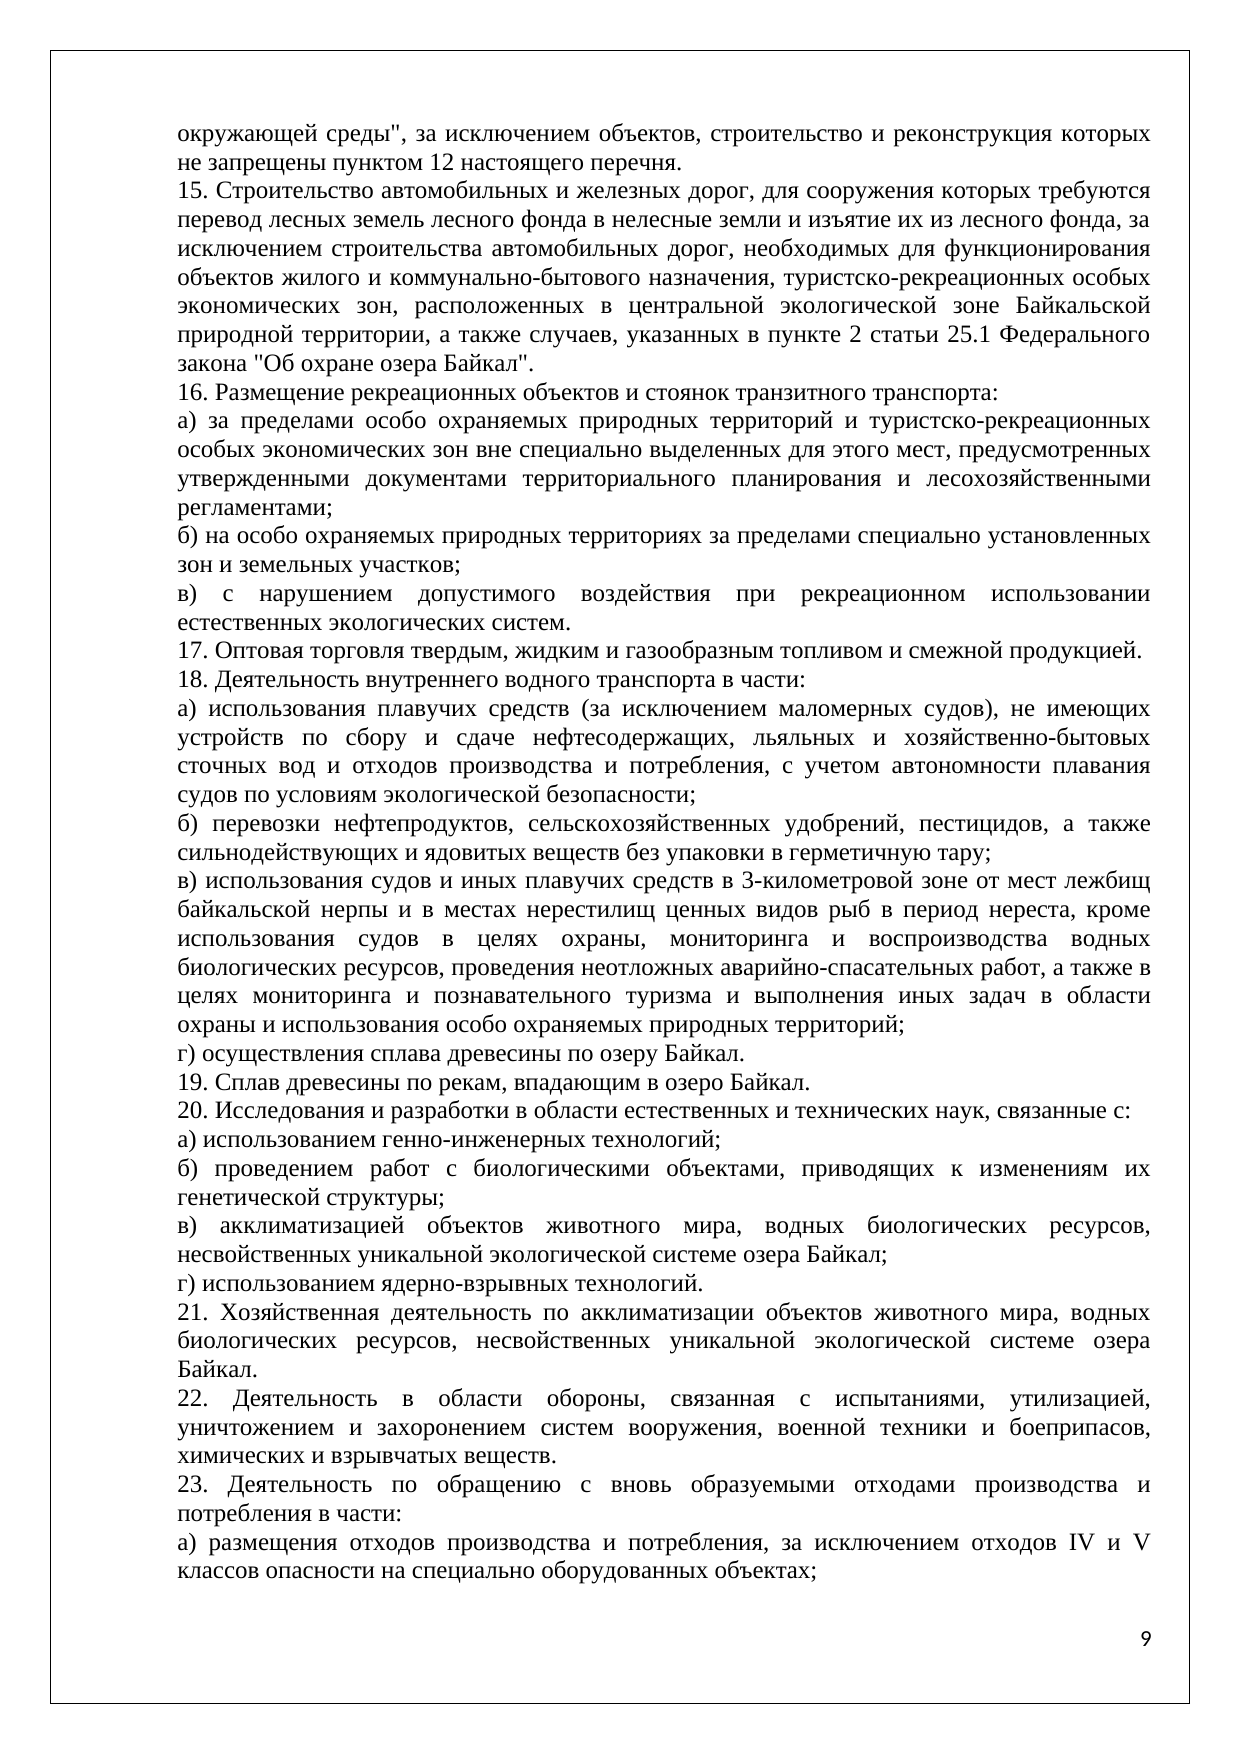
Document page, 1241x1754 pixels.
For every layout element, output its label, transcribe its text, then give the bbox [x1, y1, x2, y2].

text 16. Размещение рекреационных объектов и стоянок транзитного транспорта: [177, 377, 1152, 406]
text в) с нарушением допустимого воздействия при рекреационном использовании естественных экологических систем. [177, 578, 1152, 636]
text г) использованием ядерно-взрывных технологий. [177, 1268, 1152, 1297]
text 18. Деятельность внутреннего водного транспорта в части: [177, 664, 1152, 693]
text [177, 118, 1152, 176]
text 22. Деятельность в области обороны, связанная с испытаниями, утилизацией, уничтожением и захоронением систем вооружения, военной техники и боеприпасов, химических и взрывчатых веществ. [177, 1383, 1152, 1469]
text а) размещения отходов производства и потребления, за исключением отходов IV и V классов опасности на специально оборудованных объектах; [177, 1527, 1152, 1584]
text а) использованием генно-инженерных технологий; [177, 1124, 1152, 1153]
text а) за пределами особо охраняемых природных территорий и туристско-рекреационных особых экономических зон вне специально выделенных для этого мест, предусмотренных утвержденными документами территориального планирования и лесохозяйственными регламентами; [177, 406, 1152, 521]
text 15. Строительство автомобильных и железных дорог, для сооружения которых требуются перевод лесных земель лесного фонда в нелесные земли и изъятие их из лесного фонда, за исключением строительства автомобильных дорог, необходимых для функционирования объектов жилого и коммунально-бытового назначения, туристско-рекреационных особых экономических зон, расположенных в центральной экологической зоне Байкальской природной территории, а также случаев, указанных в пункте 2 статьи 25.1 Федерального закона "Об охране озера Байкал". [177, 176, 1152, 377]
text 19. Сплав древесины по рекам, впадающим в озеро Байкал. [177, 1067, 1152, 1096]
text в) акклиматизацией объектов животного мира, водных биологических ресурсов, несвойственных уникальной экологической системе озера Байкал; [177, 1211, 1152, 1268]
text б) проведением работ с биологическими объектами, приводящих к изменениям их генетической структуры; [177, 1153, 1152, 1211]
text а) использования плавучих средств (за исключением маломерных судов), не имеющих устройств по сбору и сдаче нефтесодержащих, льяльных и хозяйственно-бытовых сточных вод и отходов производства и потребления, с учетом автономности плавания судов по условиям экологической безопасности; [177, 693, 1152, 808]
text 21. Хозяйственная деятельность по акклиматизации объектов животного мира, водных биологических ресурсов, несвойственных уникальной экологической системе озера Байкал. [177, 1297, 1152, 1383]
text 20. Исследования и разработки в области естественных и технических наук, связанные с: [177, 1096, 1152, 1124]
text 17. Оптовая торговля твердым, жидким и газообразным топливом и смежной продукцией. [177, 636, 1152, 664]
text б) перевозки нефтепродуктов, сельскохозяйственных удобрений, пестицидов, а также сильнодействующих и ядовитых веществ без упаковки в герметичную тару; [177, 808, 1152, 866]
text 23. Деятельность по обращению с вновь образуемыми отходами производства и потребления в части: [177, 1469, 1152, 1527]
text г) осуществления сплава древесины по озеру Байкал. [177, 1038, 1152, 1067]
text б) на особо охраняемых природных территориях за пределами специально установленных зон и земельных участков; [177, 521, 1152, 578]
text в) использования судов и иных плавучих средств в 3-километровой зоне от мест лежбищ байкальской нерпы и в местах нерестилищ ценных видов рыб в период нереста, кроме использования судов в целях охраны, мониторинга и воспроизводства водных биологических ресурсов, проведения неотложных аварийно-спасательных работ, а также в целях мониторинга и познавательного туризма и выполнения иных задач в области охраны и использования особо охраняемых природных территорий; [177, 866, 1152, 1038]
